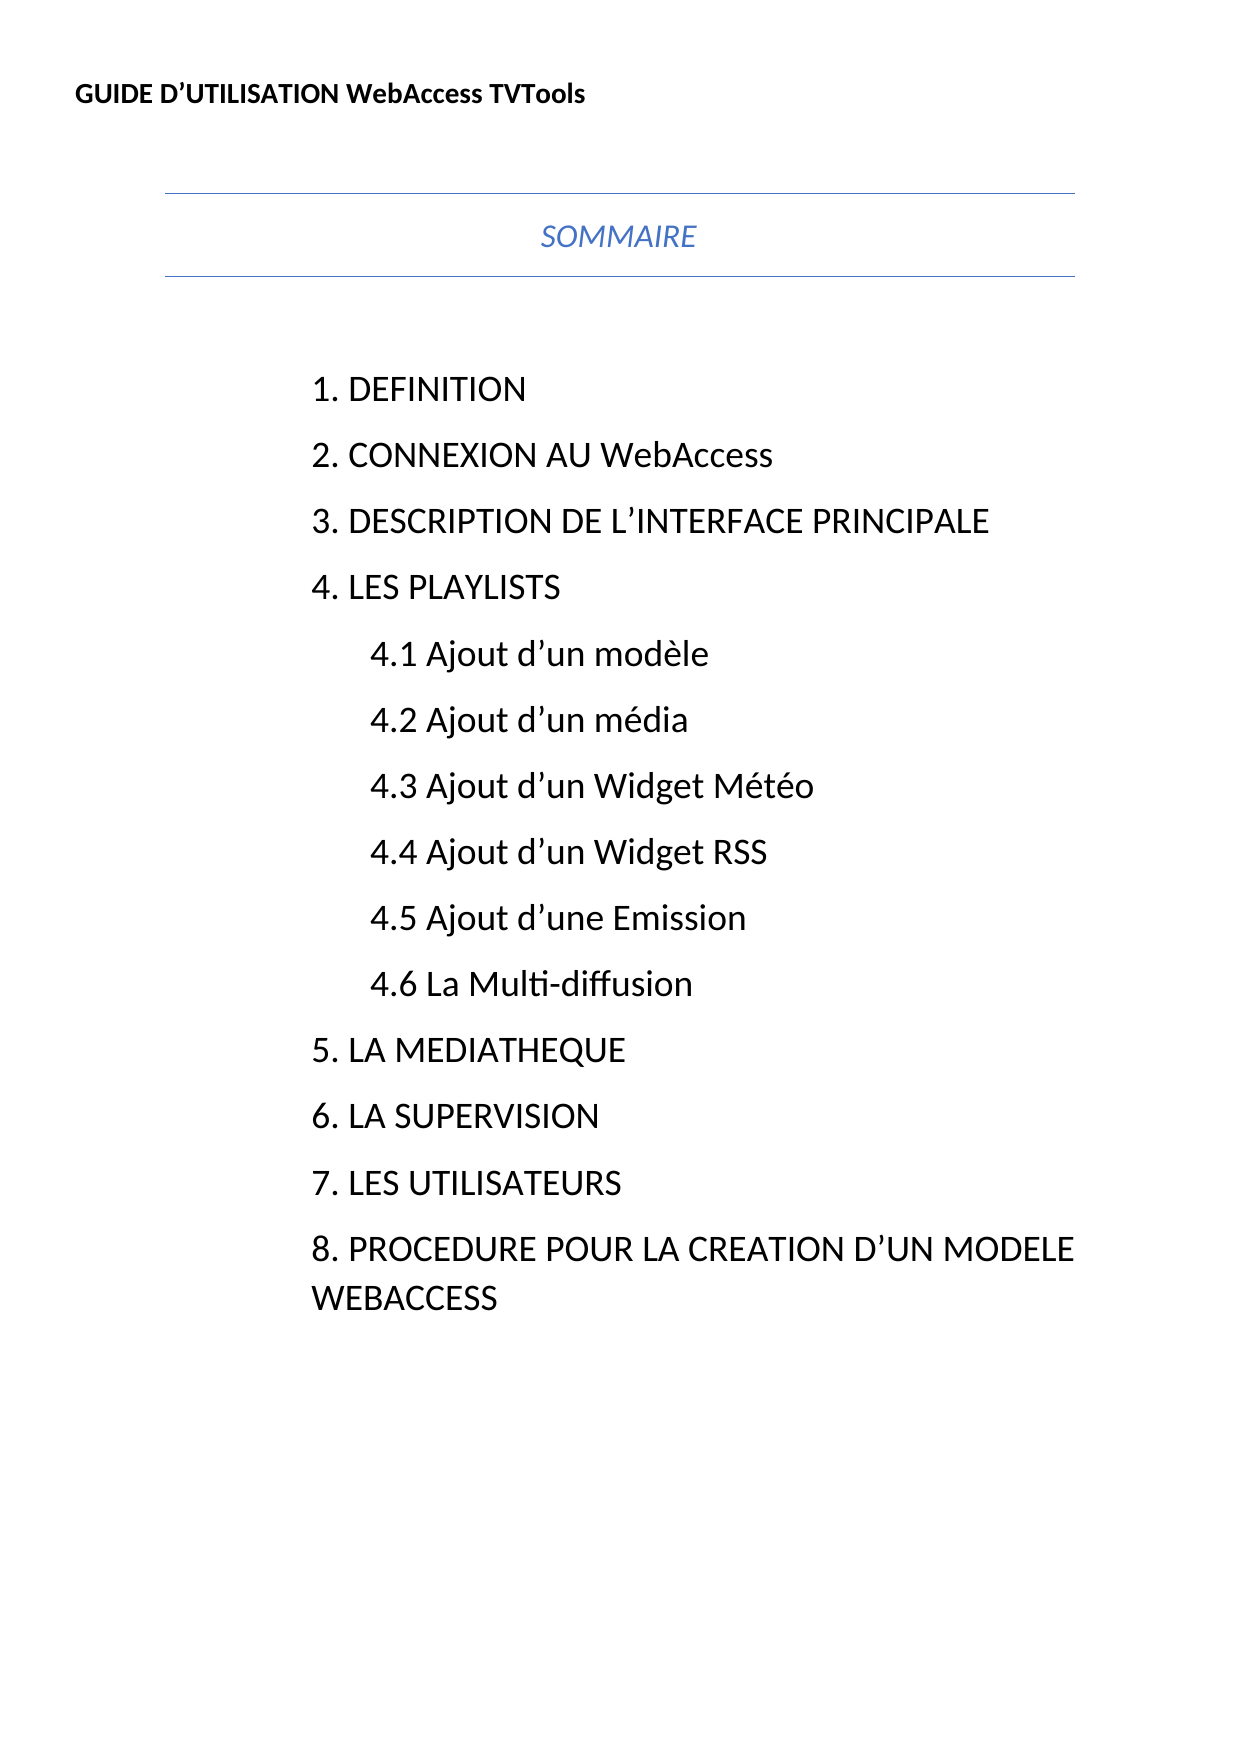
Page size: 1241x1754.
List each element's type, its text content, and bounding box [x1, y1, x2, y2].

text 5. LA MEDIATHEQUE [311, 1026, 1165, 1072]
text 4.2 Ajout d’un média [311, 696, 1165, 741]
text 4.6 La Multi-diffusion [311, 960, 1165, 1006]
text SOMMAIRE [165, 194, 1075, 276]
text 2. CONNEXION AU WebAccess [311, 431, 1165, 477]
text 4.4 Ajout d’un Widget RSS [311, 828, 1165, 874]
text 7. LES UTILISATEURS [311, 1159, 1165, 1204]
text GUIDE D’UTILISATION WebAccess TVTools [75, 75, 1165, 111]
text 4.3 Ajout d’un Widget Météo [311, 762, 1165, 808]
text 4.5 Ajout d’une Emission [311, 894, 1165, 940]
text 4.1 Ajout d’un modèle [311, 629, 1165, 675]
text 8. PROCEDURE POUR LA CREATION D’UN MODELE WEBACCESS [311, 1225, 1165, 1320]
text 1. DEFINITION [311, 365, 1165, 411]
text 6. LA SUPERVISION [311, 1092, 1165, 1138]
text 4. LES PLAYLISTS [311, 563, 1165, 609]
text 3. DESCRIPTION DE L’INTERFACE PRINCIPALE [311, 497, 1165, 543]
